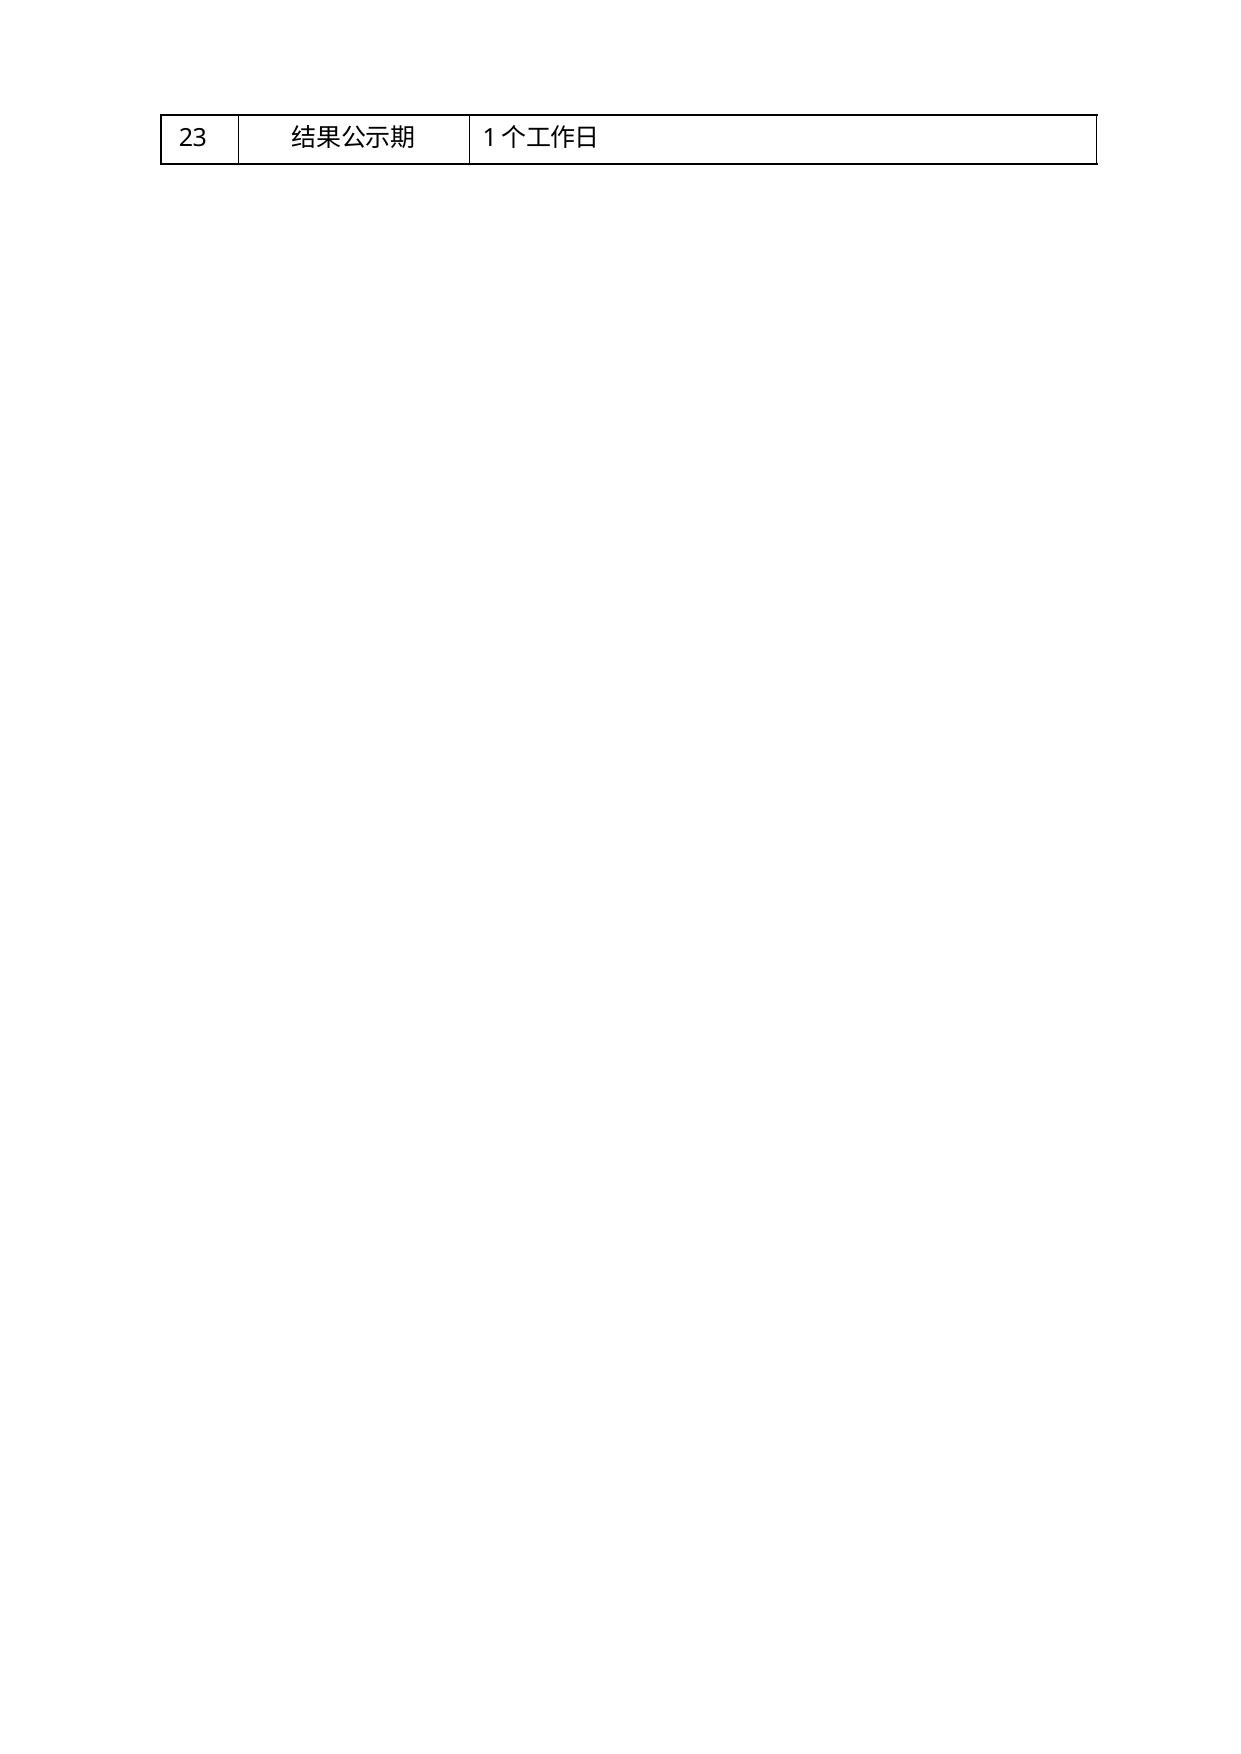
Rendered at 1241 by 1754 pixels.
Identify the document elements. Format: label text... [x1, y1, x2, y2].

table_cell 23 [162, 116, 238, 163]
table_cell 1个工作日 [470, 116, 1096, 163]
table_cell 结果公示期 [239, 116, 469, 163]
